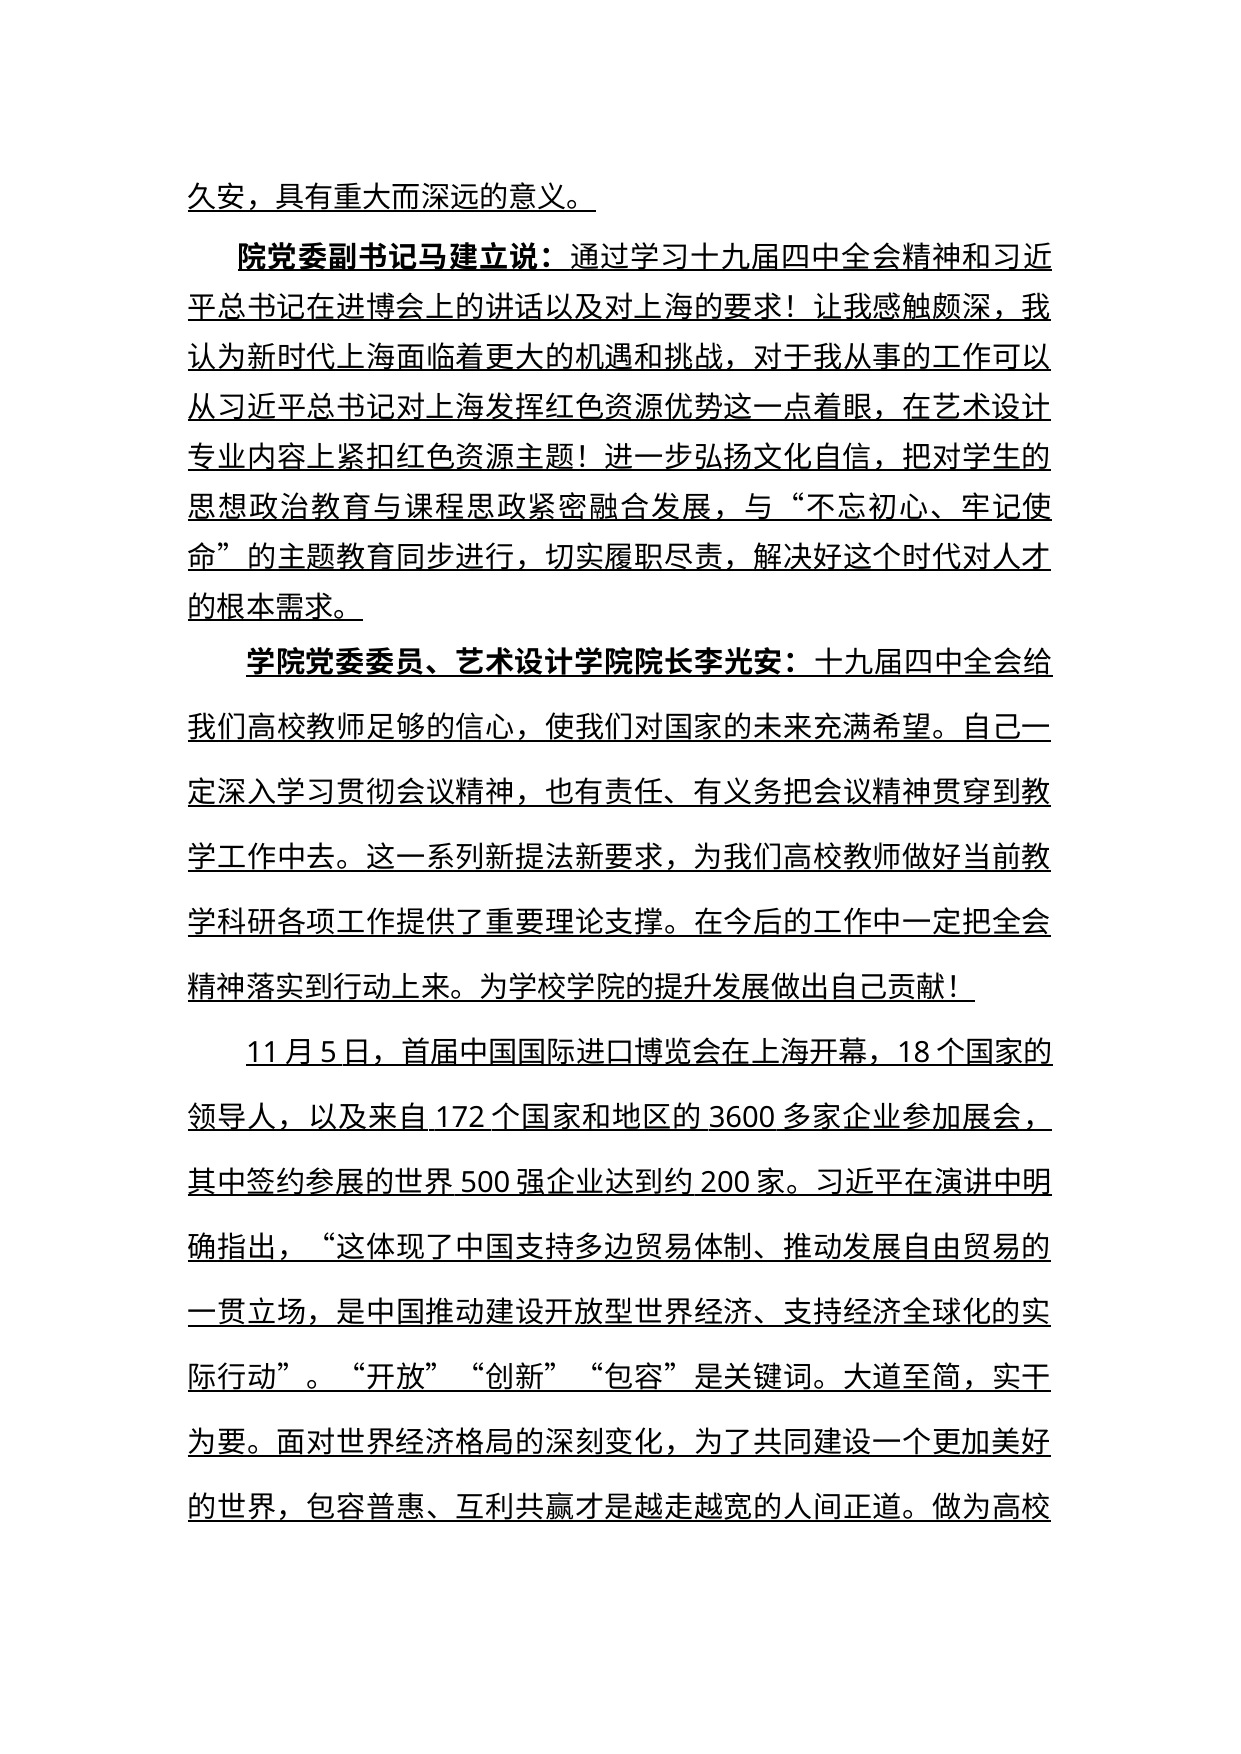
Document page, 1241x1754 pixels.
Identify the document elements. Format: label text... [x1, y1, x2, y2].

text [187, 162, 1053, 227]
text 学院党委委员、艺术设计学院院长李光安：十九届四中全会给我们高校教师足够的信心，使我们对国家的未来充满希望。自己一定深入学习贯彻会议精神，也有责任、有义务把会议精神贯穿到教学工作中去。这一系列新提法新要求，为我们高校教师做好当前教学科研各项工作提供了重要理论支撑。在今后的工作中一定把全会精神落实到行动上来。为学校学院的提升发展做出自己贡献！ [187, 627, 1053, 1017]
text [187, 1017, 1053, 1537]
list 院党委副书记马建立说：通过学习十九届四中全会精神和习近平总书记在进博会上的讲话以及对上海的要求！让我感触颇深，我认为新时代上海面临着更大的机遇和挑战，对于我从事的工作可以从习近平总书记对上海发挥红色资源优势这一点着眼，在艺术设计专业内容上紧扣红色资源主题！进一步弘扬文化自信，把对学生的思想政治教育与课程思政紧密融合发展，与“不忘初心、牢记使命”的主题教育同步进行，切实履职尽责，解决好这个时代对人才的根本需求。 [187, 227, 1053, 627]
